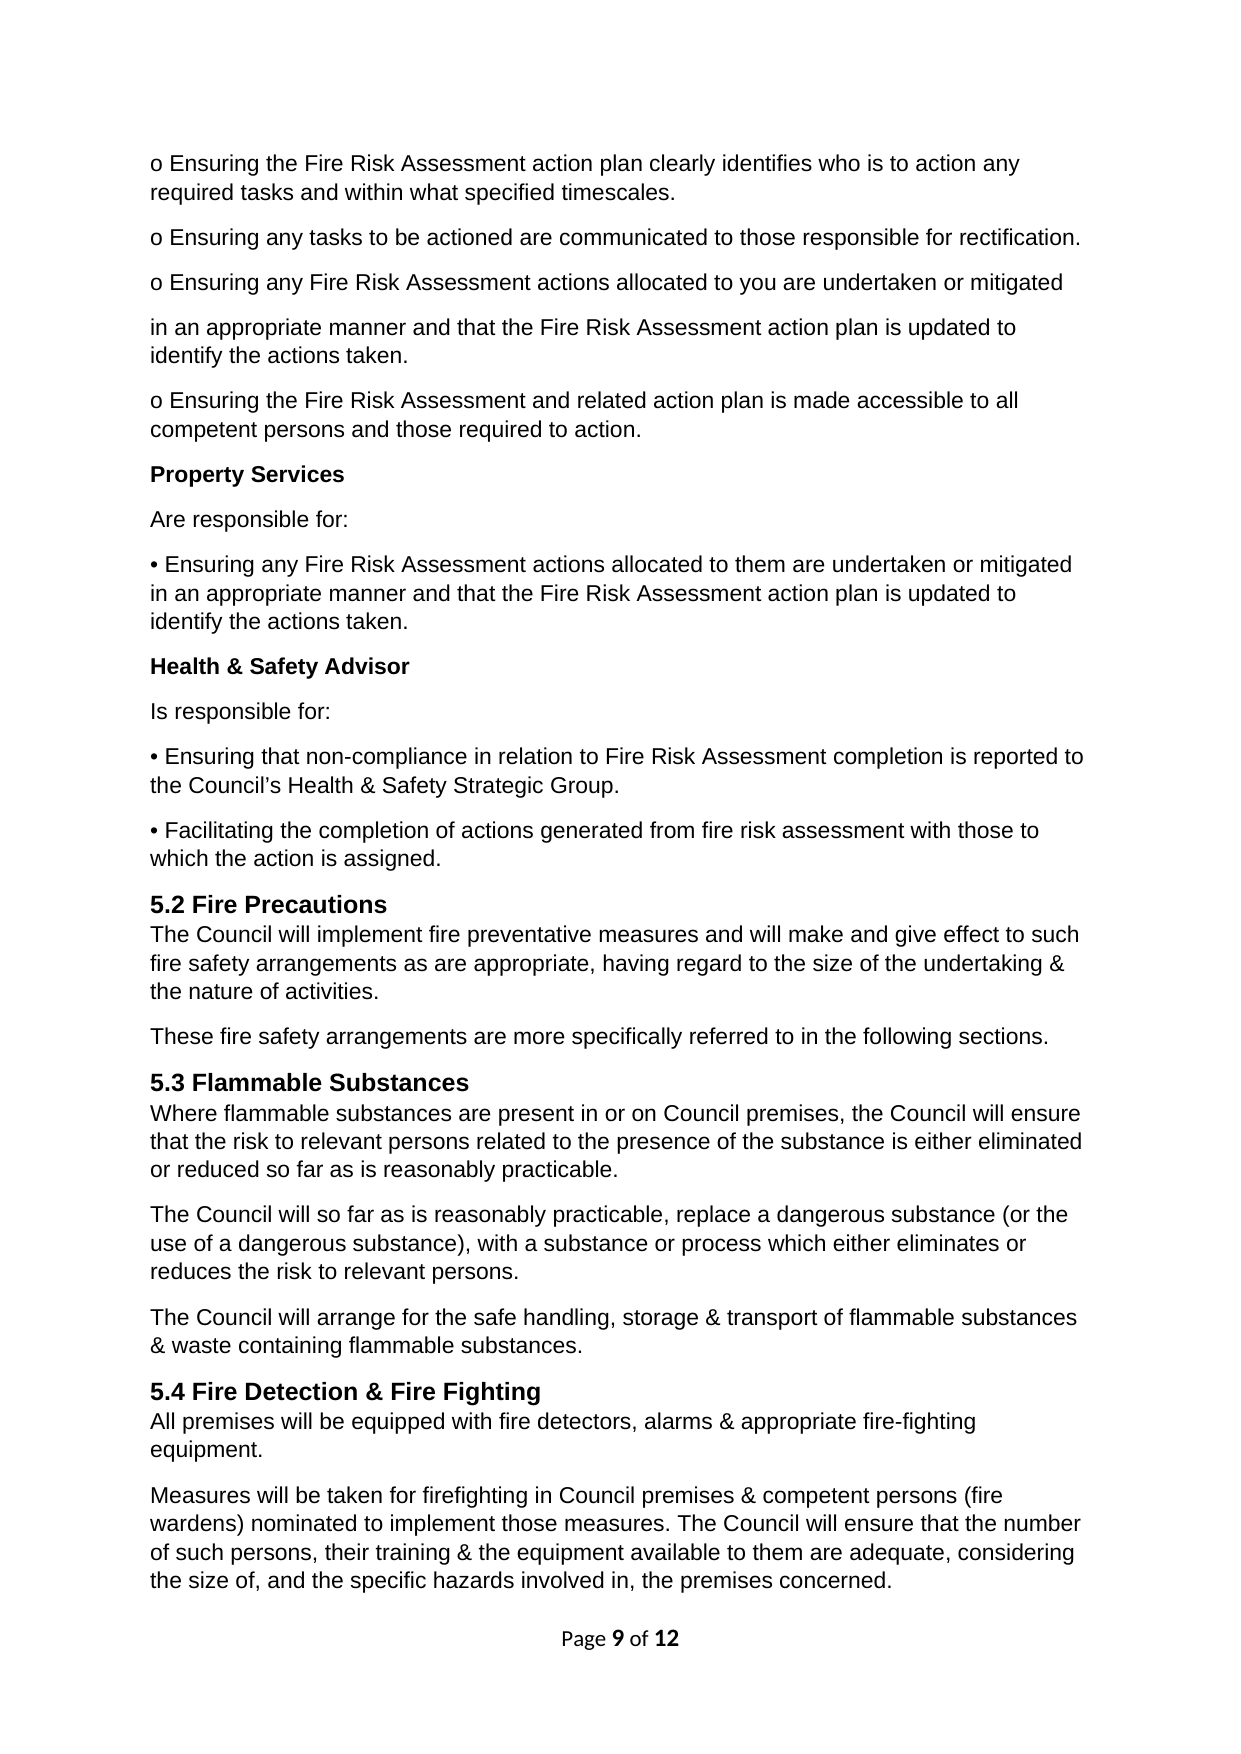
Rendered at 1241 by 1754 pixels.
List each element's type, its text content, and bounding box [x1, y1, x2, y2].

text The Council will implement fire preventative measures and will make and give effect to such fire safety arrangements as are appropriate, having regard to the size of the undertaking & the nature of activities. [150, 921, 1090, 1004]
text o Ensuring the Fire Risk Assessment action plan clearly identifies who is to action any required tasks and within what specified timescales. [150, 150, 1090, 205]
text 5.4 Fire Detection & Fire Fighting [150, 1377, 1090, 1406]
text o Ensuring any tasks to be actioned are communicated to those responsible for rectification. [150, 223, 1090, 250]
text All premises will be equipped with fire detectors, alarms & appropriate fire-fighting equipment. [150, 1408, 1090, 1463]
text 5.2 Fire Precautions [150, 890, 1090, 919]
text Is responsible for: [150, 698, 1090, 724]
text • Ensuring any Fire Risk Assessment actions allocated to them are undertaken or mitigated in an appropriate manner and that the Fire Risk Assessment action plan is updated to identify the actions taken. [150, 551, 1090, 634]
text o Ensuring the Fire Risk Assessment and related action plan is made accessible to all competent persons and those required to action. [150, 387, 1090, 442]
text The Council will arrange for the safe handling, storage & transport of flammable substances & waste containing flammable substances. [150, 1303, 1090, 1358]
text Property Services [150, 461, 1090, 487]
text Measures will be taken for firefighting in Council premises & competent persons (fire wardens) nominated to implement those measures. The Council will ensure that the number of such persons, their training & the equipment available to them are adequate, considering the size of, and the specific hazards involved in, the premises concerned. [150, 1482, 1090, 1593]
text Health & Safety Advisor [150, 653, 1090, 679]
text The Council will so far as is reasonably practicable, replace a dangerous substance (or the use of a dangerous substance), with a substance or process which either eliminates or reduces the risk to relevant persons. [150, 1201, 1090, 1285]
text • Ensuring that non-compliance in relation to Fire Risk Assessment completion is reported to the Council’s Health & Safety Strategic Group. [150, 743, 1090, 798]
text 5.3 Flammable Substances [150, 1068, 1090, 1097]
text o Ensuring any Fire Risk Assessment actions allocated to you are undertaken or mitigated [150, 269, 1090, 295]
text in an appropriate manner and that the Fire Risk Assessment action plan is updated to identify the actions taken. [150, 314, 1090, 368]
text Are responsible for: [150, 506, 1090, 532]
text • Facilitating the completion of actions generated from fire risk assessment with those to which the action is assigned. [150, 817, 1090, 872]
text These fire safety arrangements are more specifically referred to in the following sections. [150, 1023, 1090, 1050]
text Where flammable substances are present in or on Council premises, the Council will ensure that the risk to relevant persons related to the presence of the substance is either eliminated or reduced so far as is reasonably practicable. [150, 1099, 1090, 1183]
